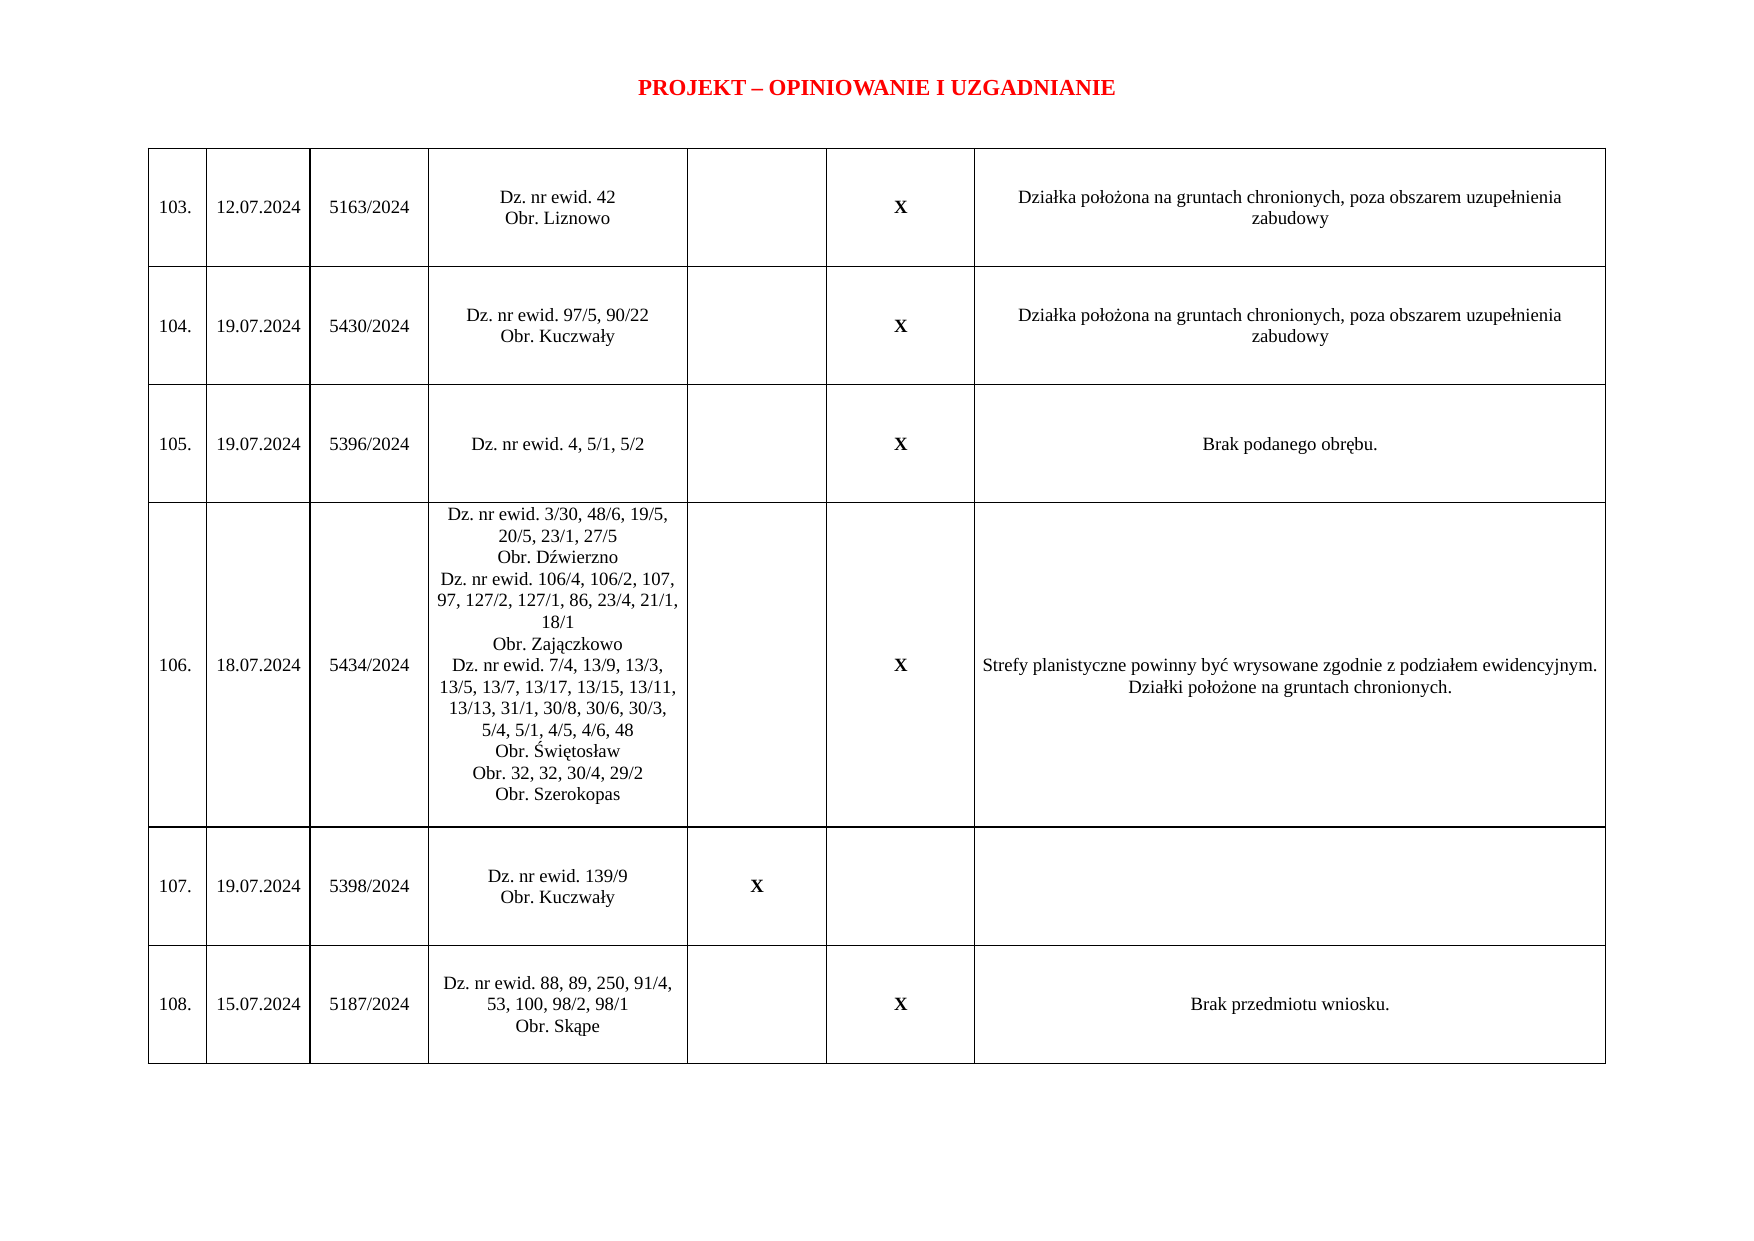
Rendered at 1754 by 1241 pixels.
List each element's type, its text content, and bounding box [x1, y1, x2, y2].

table_cell [688, 267, 826, 384]
table_cell 18.07.2024 [207, 503, 309, 826]
table_cell Działka położona na gruntach chronionych, poza obszarem uzupełnienia zabudowy [975, 149, 1605, 266]
table_cell 15.07.2024 [207, 946, 309, 1063]
table_cell Dz. nr ewid. 88, 89, 250, 91/4, 53, 100, 98/2, 98/1 Obr. Skąpe [429, 946, 687, 1063]
table_cell [149, 503, 206, 826]
table_cell [149, 828, 206, 944]
table_cell X [827, 946, 974, 1063]
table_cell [975, 946, 1605, 1063]
table_cell Dz. nr ewid. 4, 5/1, 5/2 [429, 385, 687, 502]
table_cell 5396/2024 [311, 385, 428, 502]
table_cell 19.07.2024 [207, 828, 309, 944]
table_cell [149, 267, 206, 384]
table_cell 5430/2024 [311, 267, 428, 384]
table_cell X [827, 267, 974, 384]
table_cell Dz. nr ewid. 42 Obr. Liznowo [429, 149, 687, 266]
table_cell [149, 385, 206, 502]
table_cell [688, 149, 826, 266]
table_cell Brak podanego obrębu. [975, 385, 1605, 502]
table_cell [688, 385, 826, 502]
table_cell X [827, 385, 974, 502]
table_cell [688, 503, 826, 826]
table_cell [688, 946, 826, 1063]
table_cell Działka położona na gruntach chronionych, poza obszarem uzupełnienia zabudowy [975, 267, 1605, 384]
table_cell 5187/2024 [311, 946, 428, 1063]
table_cell 19.07.2024 [207, 267, 309, 384]
table_cell 12.07.2024 [207, 149, 309, 266]
table_cell X [827, 503, 974, 826]
table_cell Strefy planistyczne powinny być wrysowane zgodnie z podziałem ewidencyjnym. Działki położone na gruntach chronionych. [975, 503, 1605, 826]
table_cell Dz. nr ewid. 3/30, 48/6, 19/5, 20/5, 23/1, 27/5 Obr. Dźwierzno Dz. nr ewid. 106/4, 106/2, 107, 97, 127/2, 127/1, 86, 23/4, 21/1, 18/1 Obr. Zajączkowo Dz. nr ewid. 7/4, 13/9, 13/3, 13/5, 13/7, 13/17, 13/15, 13/11, 13/13, 31/1, 30/8, 30/6, 30/3, 5/4, 5/1, 4/5, 4/6, 48 Obr. Świętosław Obr. 32, 32, 30/4, 29/2 Obr. Szerokopas [429, 503, 687, 826]
table_cell 5398/2024 [311, 828, 428, 944]
table_cell X [827, 149, 974, 266]
table_cell Dz. nr ewid. 97/5, 90/22 Obr. Kuczwały [429, 267, 687, 384]
table_cell X [688, 828, 826, 944]
table_cell [149, 149, 206, 266]
table_cell 5163/2024 [311, 149, 428, 266]
table_cell 19.07.2024 [207, 385, 309, 502]
table_cell [827, 828, 974, 944]
table_cell [975, 828, 1605, 944]
table_cell 5434/2024 [311, 503, 428, 826]
table_cell Dz. nr ewid. 139/9 Obr. Kuczwały [429, 828, 687, 944]
table_cell [149, 946, 206, 1063]
